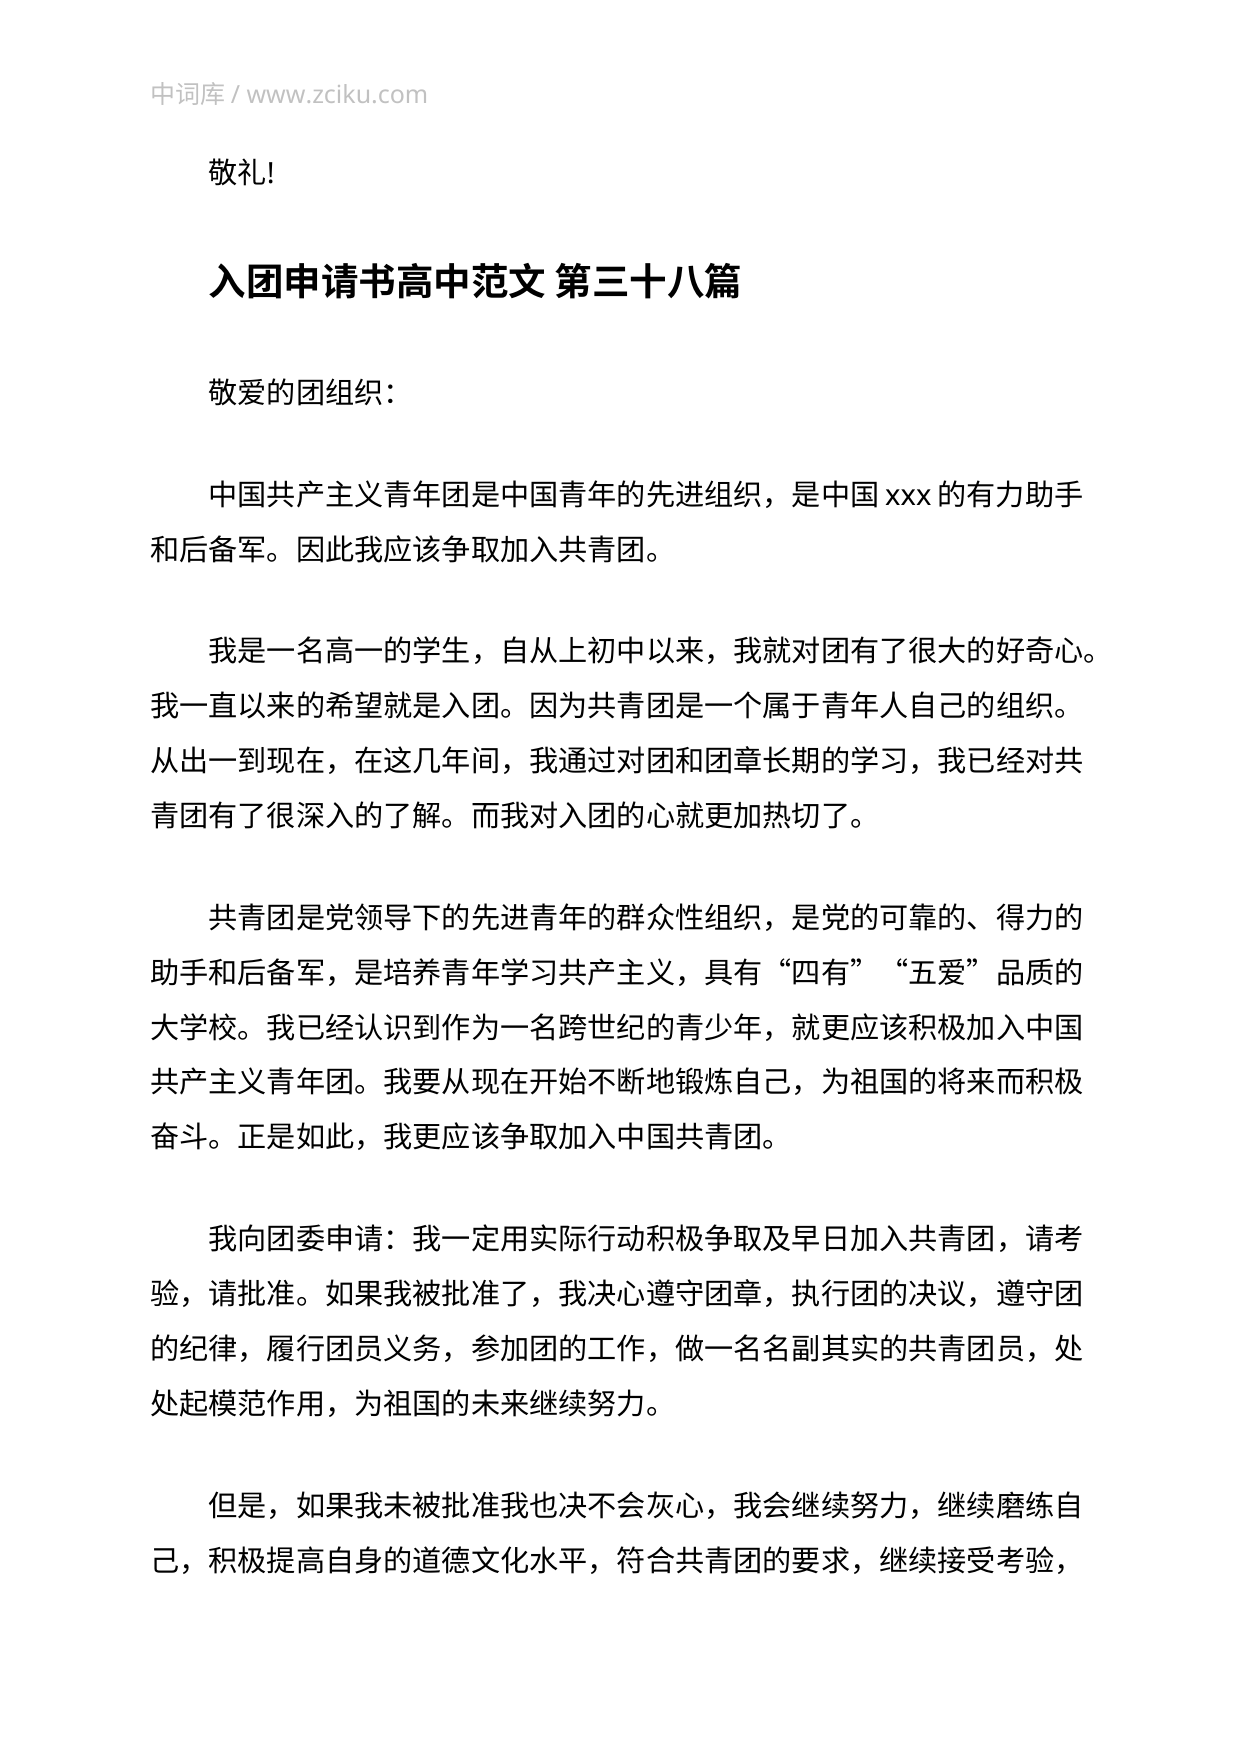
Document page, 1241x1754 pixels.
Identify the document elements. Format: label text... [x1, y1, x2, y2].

text 我是一名高一的学生，自从上初中以来，我就对团有了很大的好奇心。我一直以来的希望就是入团。因为共青团是一个属于青年人自己的组织。从出一到现在，在这几年间，我通过对团和团章长期的学习，我已经对共青团有了很深入的了解。而我对入团的心就更加热切了。 [150, 628, 1090, 835]
text 敬礼! [150, 150, 1090, 192]
text 共青团是党领导下的先进青年的群众性组织，是党的可靠的、得力的助手和后备军，是培养青年学习共产主义，具有“四有”“五爱”品质的大学校。我已经认识到作为一名跨世纪的青少年，就更应该积极加入中国共产主义青年团。我要从现在开始不断地锻炼自己，为祖国的将来而积极奋斗。正是如此，我更应该争取加入中国共青团。 [150, 894, 1090, 1156]
text 入团申请书高中范文 第三十八篇 [150, 252, 1090, 306]
text 我向团委申请：我一定用实际行动积极争取及早日加入共青团，请考验，请批准。如果我被批准了，我决心遵守团章，执行团的决议，遵守团的纪律，履行团员义务，参加团的工作，做一名名副其实的共青团员，处处起模范作用，为祖国的未来继续努力。 [150, 1216, 1090, 1423]
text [150, 1482, 1090, 1579]
text 中国共产主义青年团是中国青年的先进组织，是中国xxx的有力助手和后备军。因此我应该争取加入共青团。 [150, 471, 1090, 568]
text 敬爱的团组织： [150, 369, 1090, 412]
